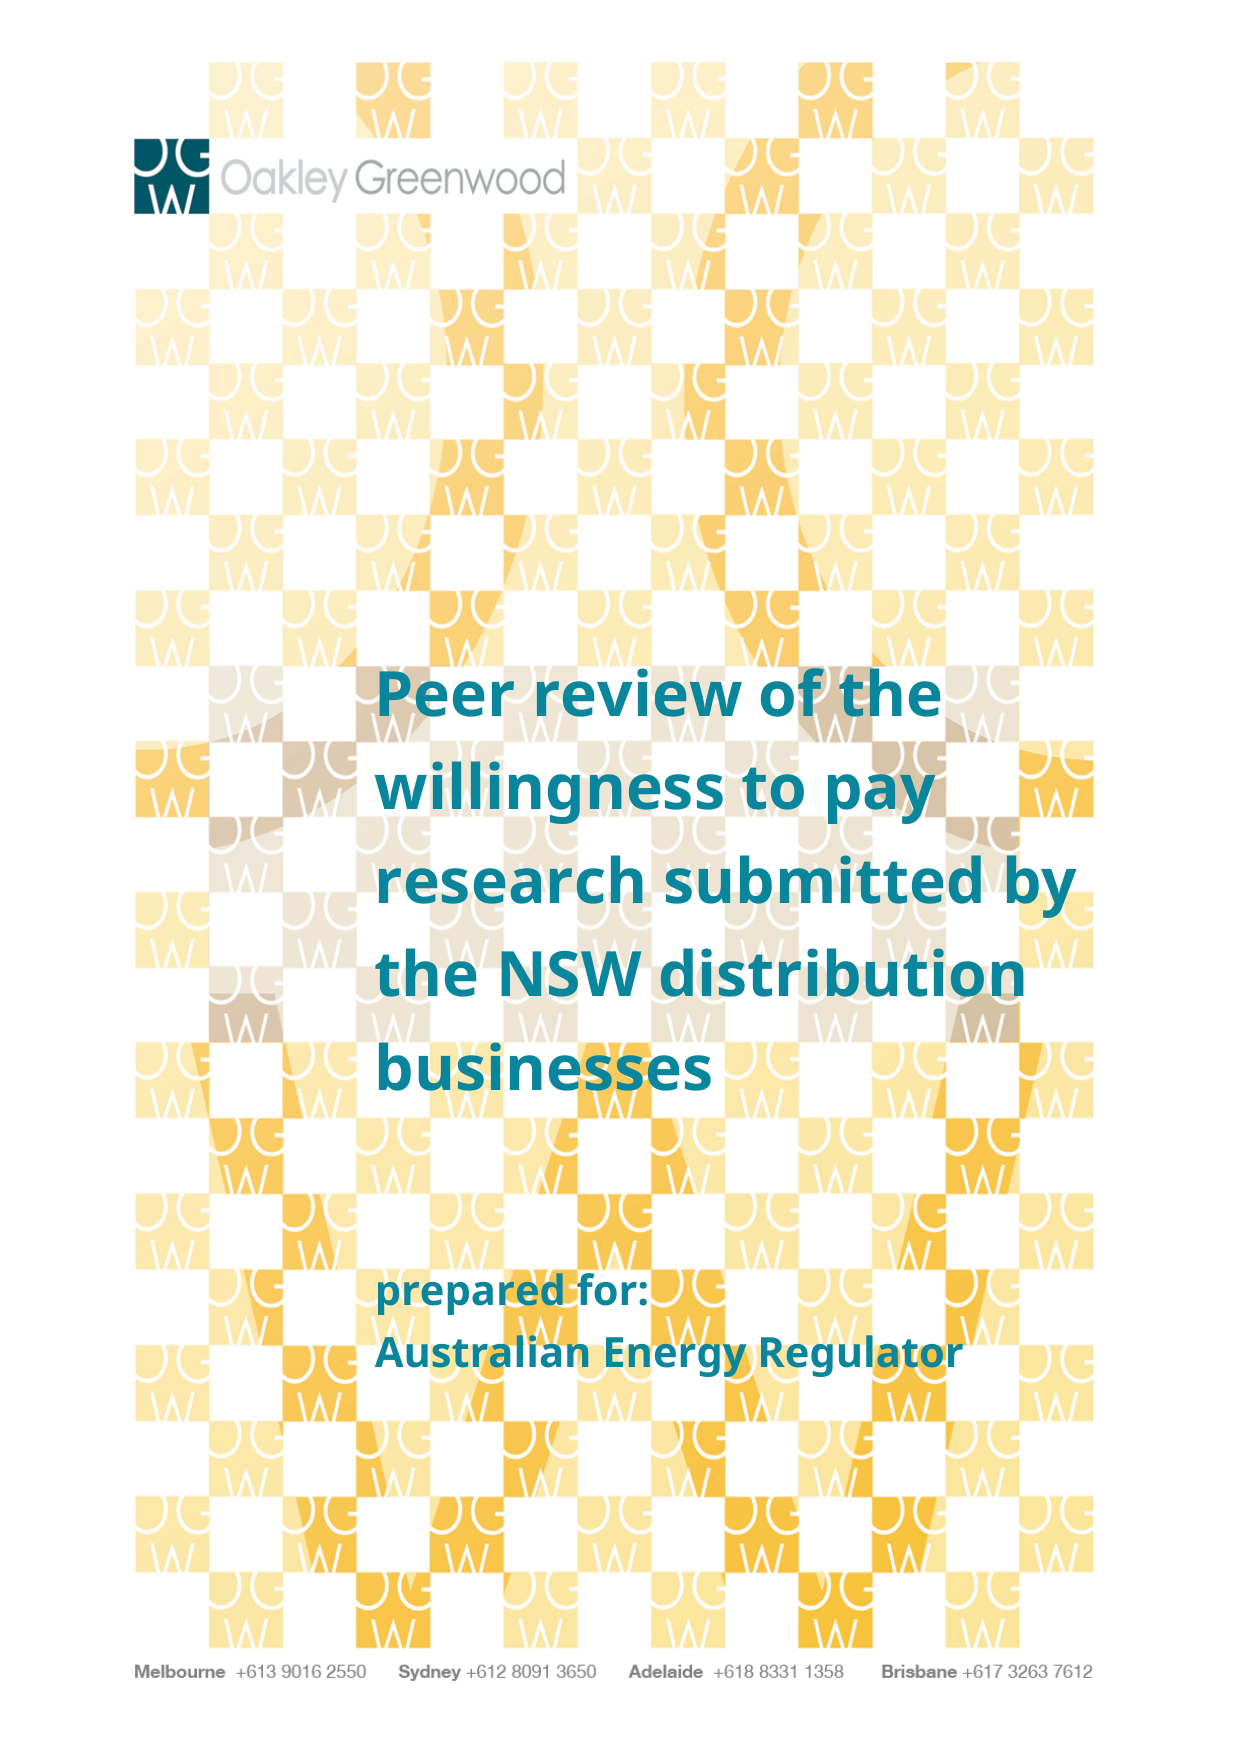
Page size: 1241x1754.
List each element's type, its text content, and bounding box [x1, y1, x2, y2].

text Peer review of the willingness to pay research submitted by the NSW distribution businesses [374, 649, 1104, 1108]
text prepared for: Australian Energy Regulator [374, 1261, 1104, 1380]
picture [0, 0, 1218, 1754]
